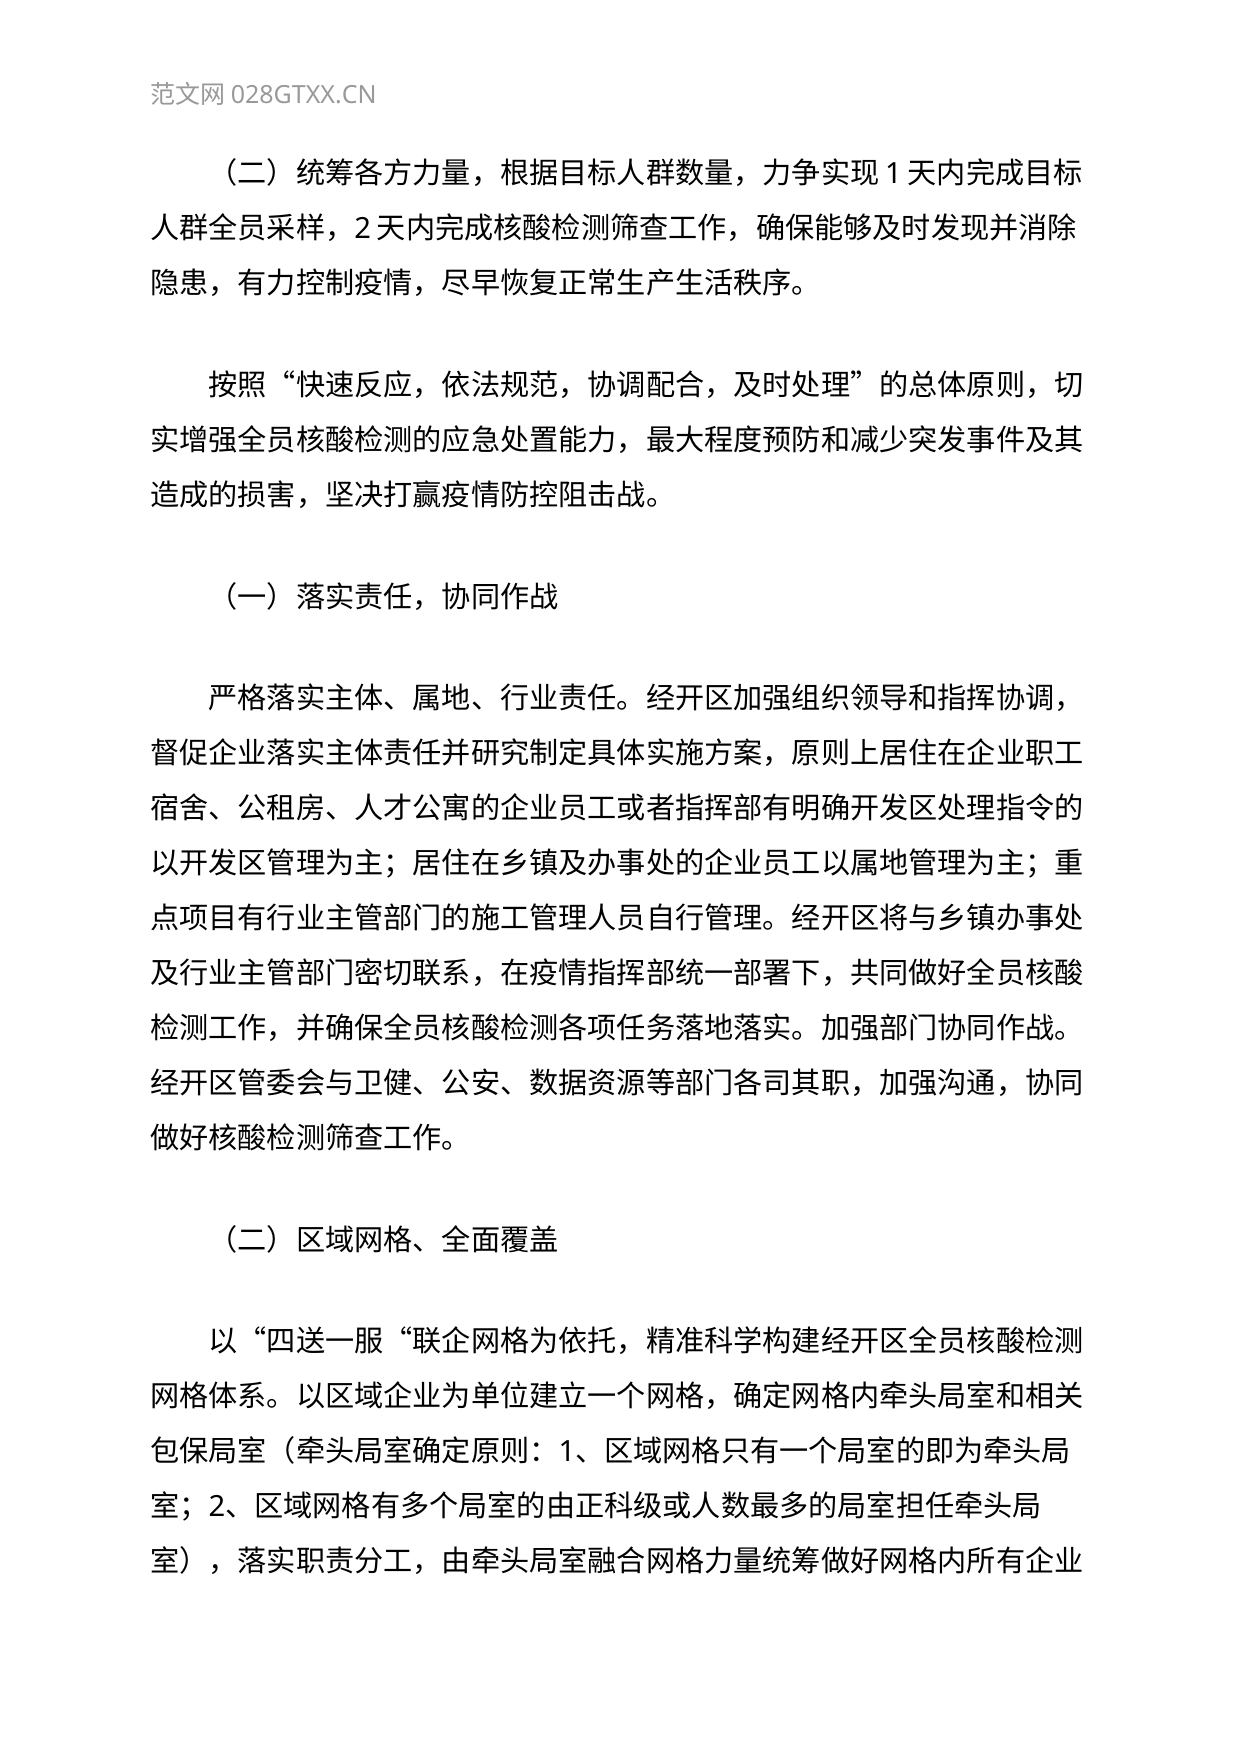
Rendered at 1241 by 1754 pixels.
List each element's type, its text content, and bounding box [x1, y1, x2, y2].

text 按照“快速反应，依法规范，协调配合，及时处理”的总体原则，切实增强全员核酸检测的应急处置能力，最大程度预防和减少突发事件及其造成的损害，坚决打赢疫情防控阻击战。 [150, 362, 1090, 514]
text （二）统筹各方力量，根据目标人群数量，力争实现1天内完成目标人群全员采样，2天内完成核酸检测筛查工作，确保能够及时发现并消除隐患，有力控制疫情，尽早恢复正常生产生活秩序。 [150, 150, 1090, 302]
text （二）区域网格、全面覆盖 [150, 1216, 1090, 1258]
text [150, 1318, 1090, 1580]
text 严格落实主体、属地、行业责任。经开区加强组织领导和指挥协调，督促企业落实主体责任并研究制定具体实施方案，原则上居住在企业职工宿舍、公租房、人才公寓的企业员工或者指挥部有明确开发区处理指令的以开发区管理为主；居住在乡镇及办事处的企业员工以属地管理为主；重点项目有行业主管部门的施工管理人员自行管理。经开区将与乡镇办事处及行业主管部门密切联系，在疫情指挥部统一部署下，共同做好全员核酸检测工作，并确保全员核酸检测各项任务落地落实。加强部门协同作战。经开区管委会与卫健、公安、数据资源等部门各司其职，加强沟通，协同做好核酸检测筛查工作。 [150, 675, 1090, 1157]
text （一）落实责任，协同作战 [150, 573, 1090, 616]
